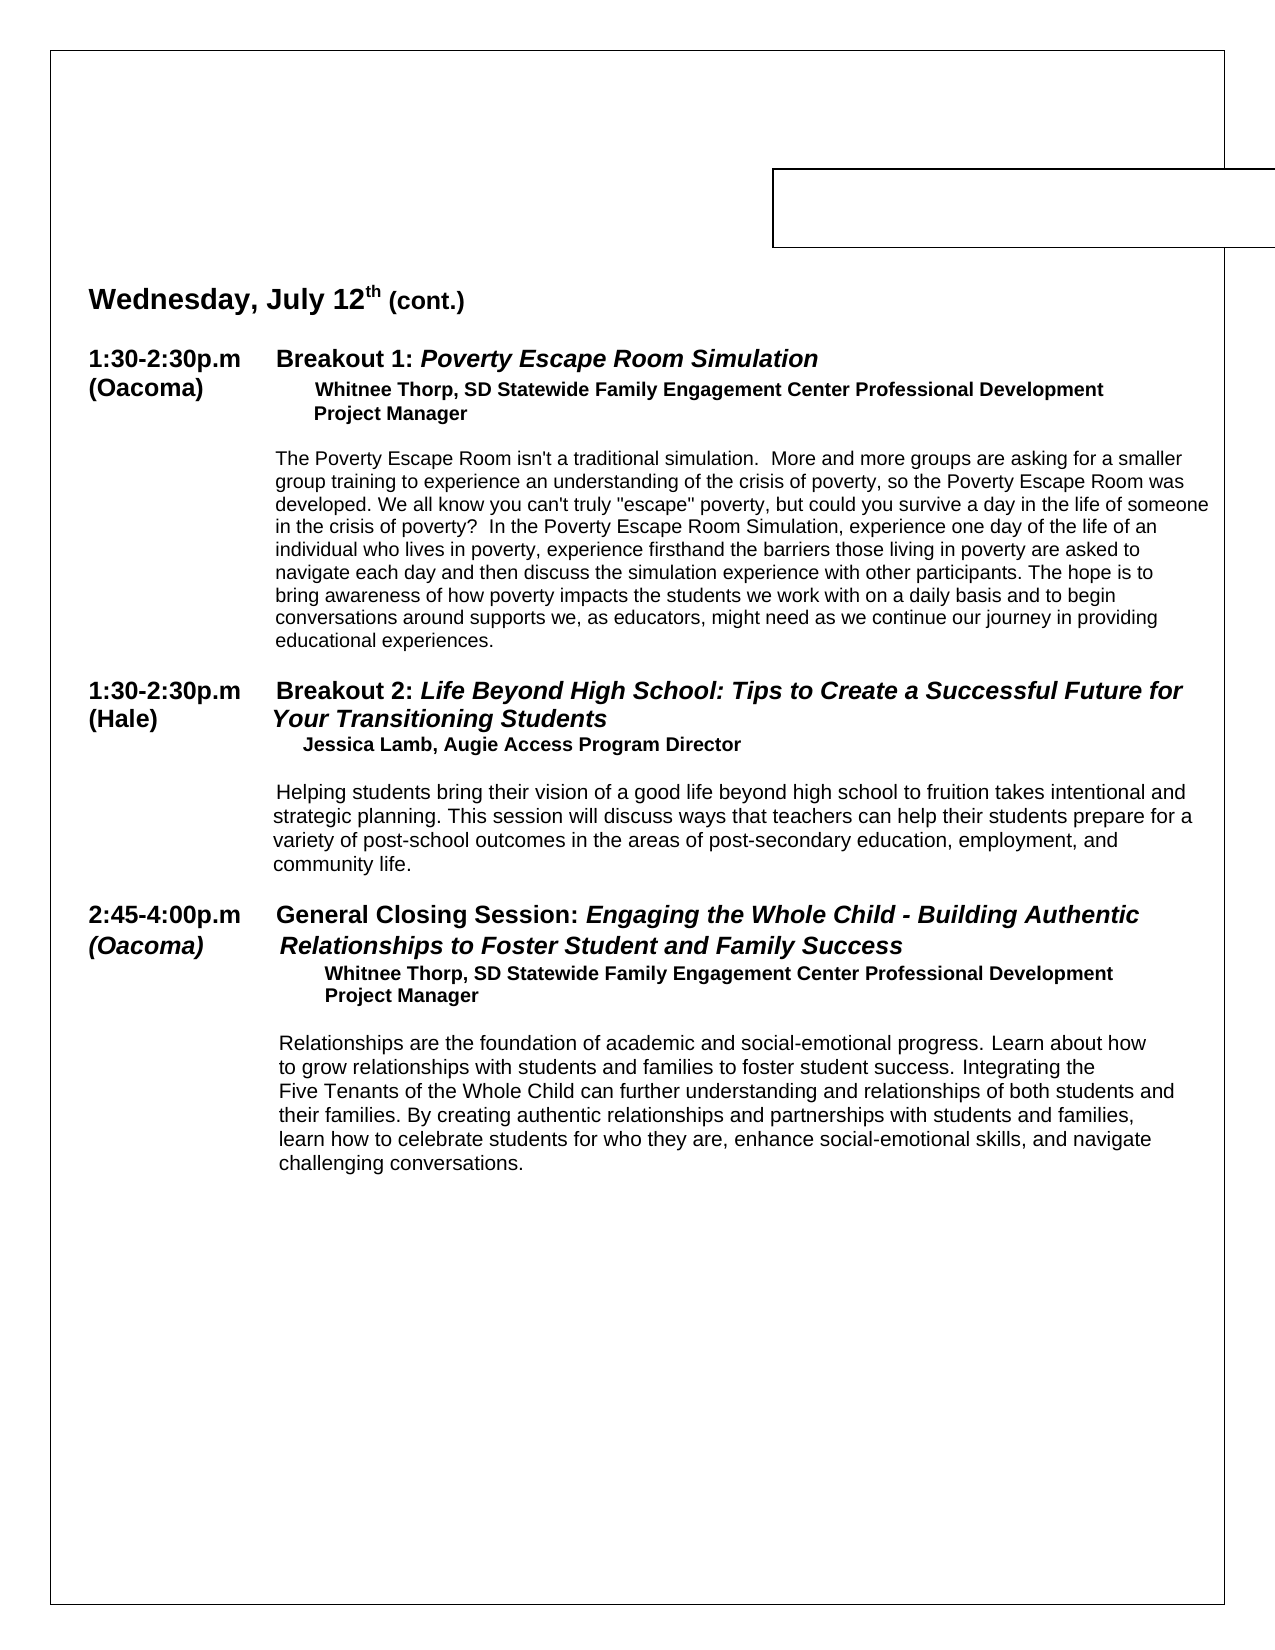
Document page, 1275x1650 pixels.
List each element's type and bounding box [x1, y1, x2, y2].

table_cell [88, 75, 1224, 1325]
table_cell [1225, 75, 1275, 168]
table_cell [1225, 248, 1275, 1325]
